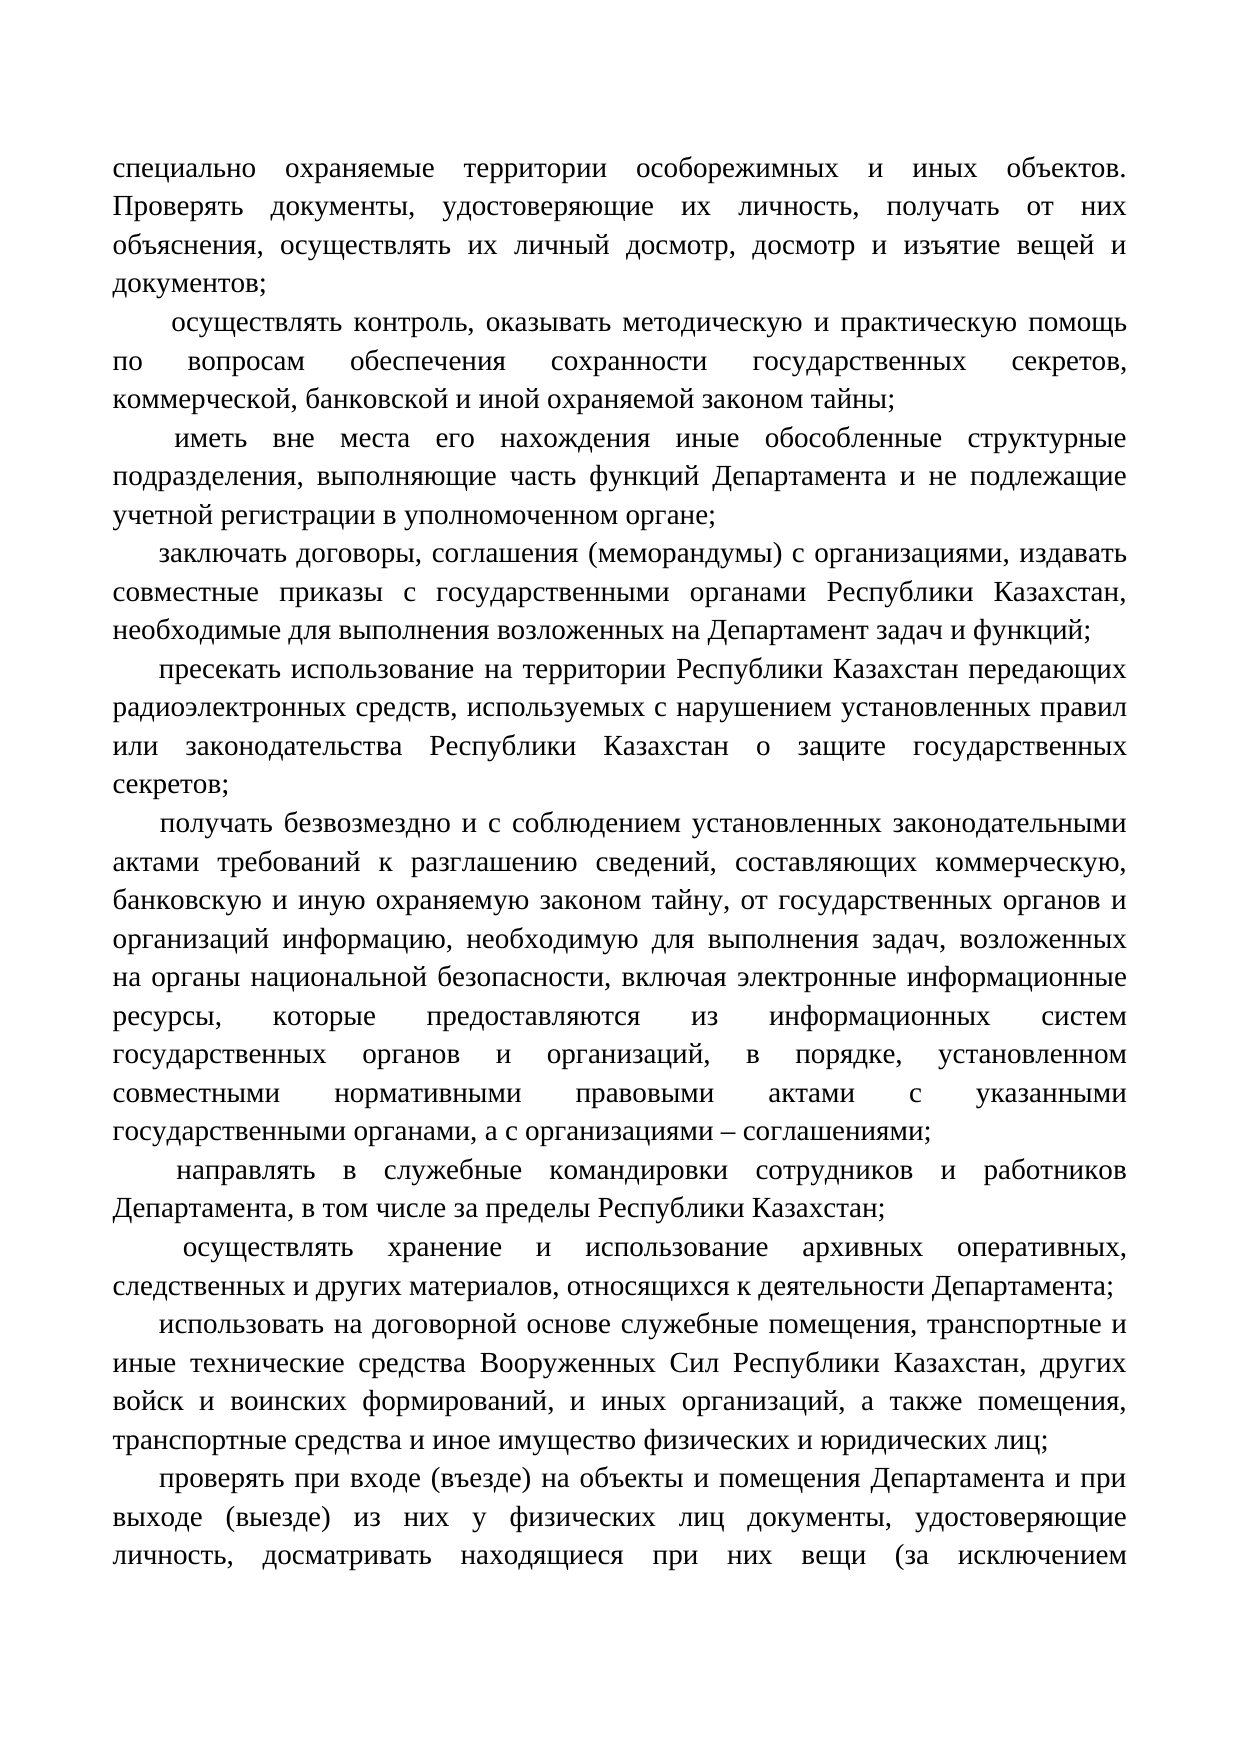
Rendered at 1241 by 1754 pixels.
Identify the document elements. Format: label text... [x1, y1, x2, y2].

text пресекать использование на территории Республики Казахстан передающих радиоэлектронных средств, используемых с нарушением установленных правил или законодательства Республики Казахстан о защите государственных секретов; [112, 651, 1128, 800]
text иметь вне места его нахождения иные обособленные структурные подразделения, выполняющие часть функций Департамента и не подлежащие учетной регистрации в уполномоченном органе; [112, 420, 1128, 530]
text использовать на договорной основе служебные помещения, транспортные и иные технические средства Вооруженных Сил Республики Казахстан, других войск и воинских формирований, и иных организаций, а также помещения, транспортные средства и иное имущество физических и юридических лиц; [112, 1306, 1128, 1455]
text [112, 150, 1128, 299]
text осуществлять хранение и использование архивных оперативных, следственных и других материалов, относящихся к деятельности Департамента; [112, 1229, 1128, 1301]
text осуществлять контроль, оказывать методическую и практическую помощь по вопросам обеспечения сохранности государственных секретов, коммерческой, банковской и иной охраняемой законом тайны; [112, 304, 1128, 415]
text заключать договоры, соглашения (меморандумы) с организациями, издавать совместные приказы с государственными органами Республики Казахстан, необходимые для выполнения возложенных на Департамент задач и функций; [112, 535, 1128, 646]
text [112, 1460, 1128, 1571]
text направлять в служебные командировки сотрудников и работников Департамента, в том числе за пределы Республики Казахстан; [112, 1152, 1128, 1224]
text получать безвозмездно и с соблюдением установленных законодательными актами требований к разглашению сведений, составляющих коммерческую, банковскую и иную охраняемую законом тайну, от государственных органов и организаций информацию, необходимую для выполнения задач, возложенных на органы национальной безопасности, включая электронные информационные ресурсы, которые предоставляются из информационных систем государственных органов и организаций, в порядке, установленном совместными нормативными правовыми актами с указанными государственными органами, а с организациями – соглашениями; [112, 805, 1128, 1147]
